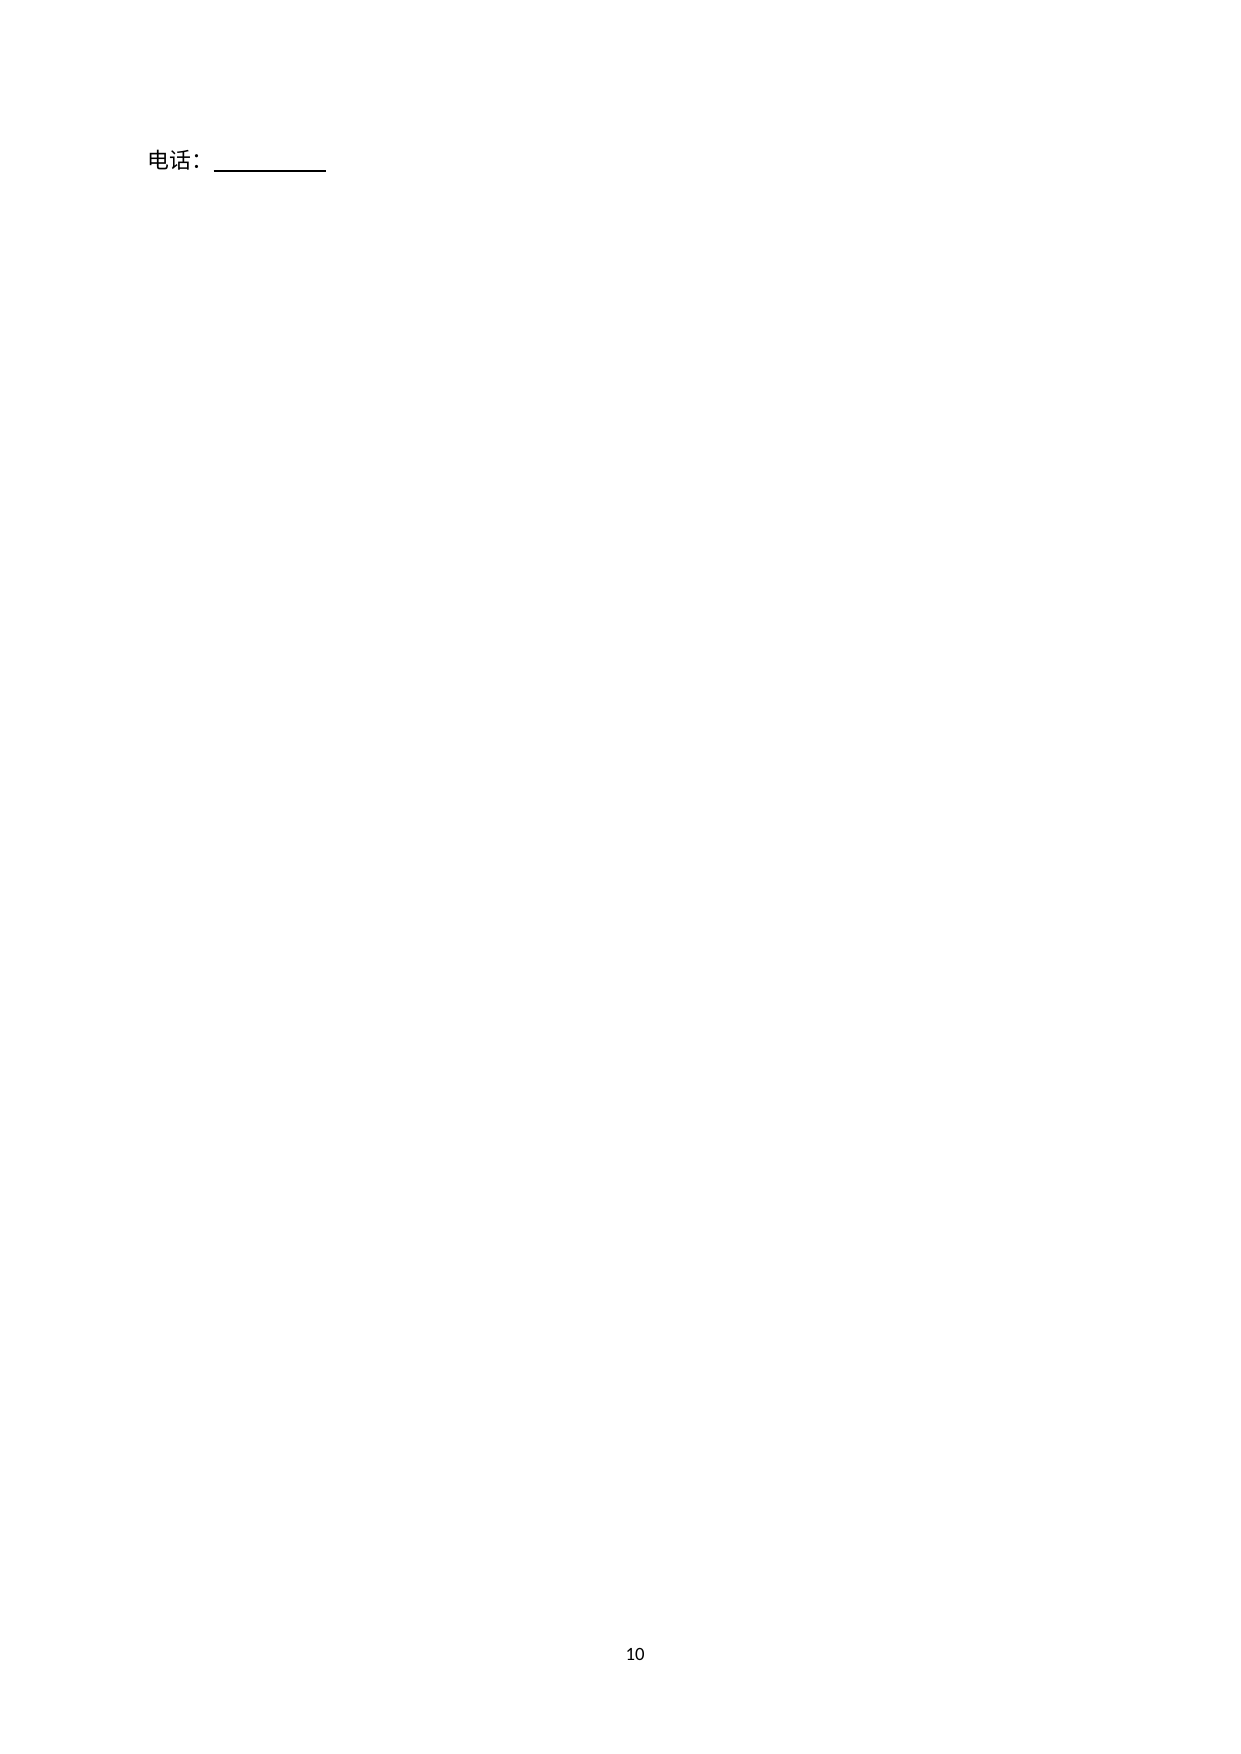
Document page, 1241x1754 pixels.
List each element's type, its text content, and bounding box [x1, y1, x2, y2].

text 电话： [148, 143, 1122, 175]
